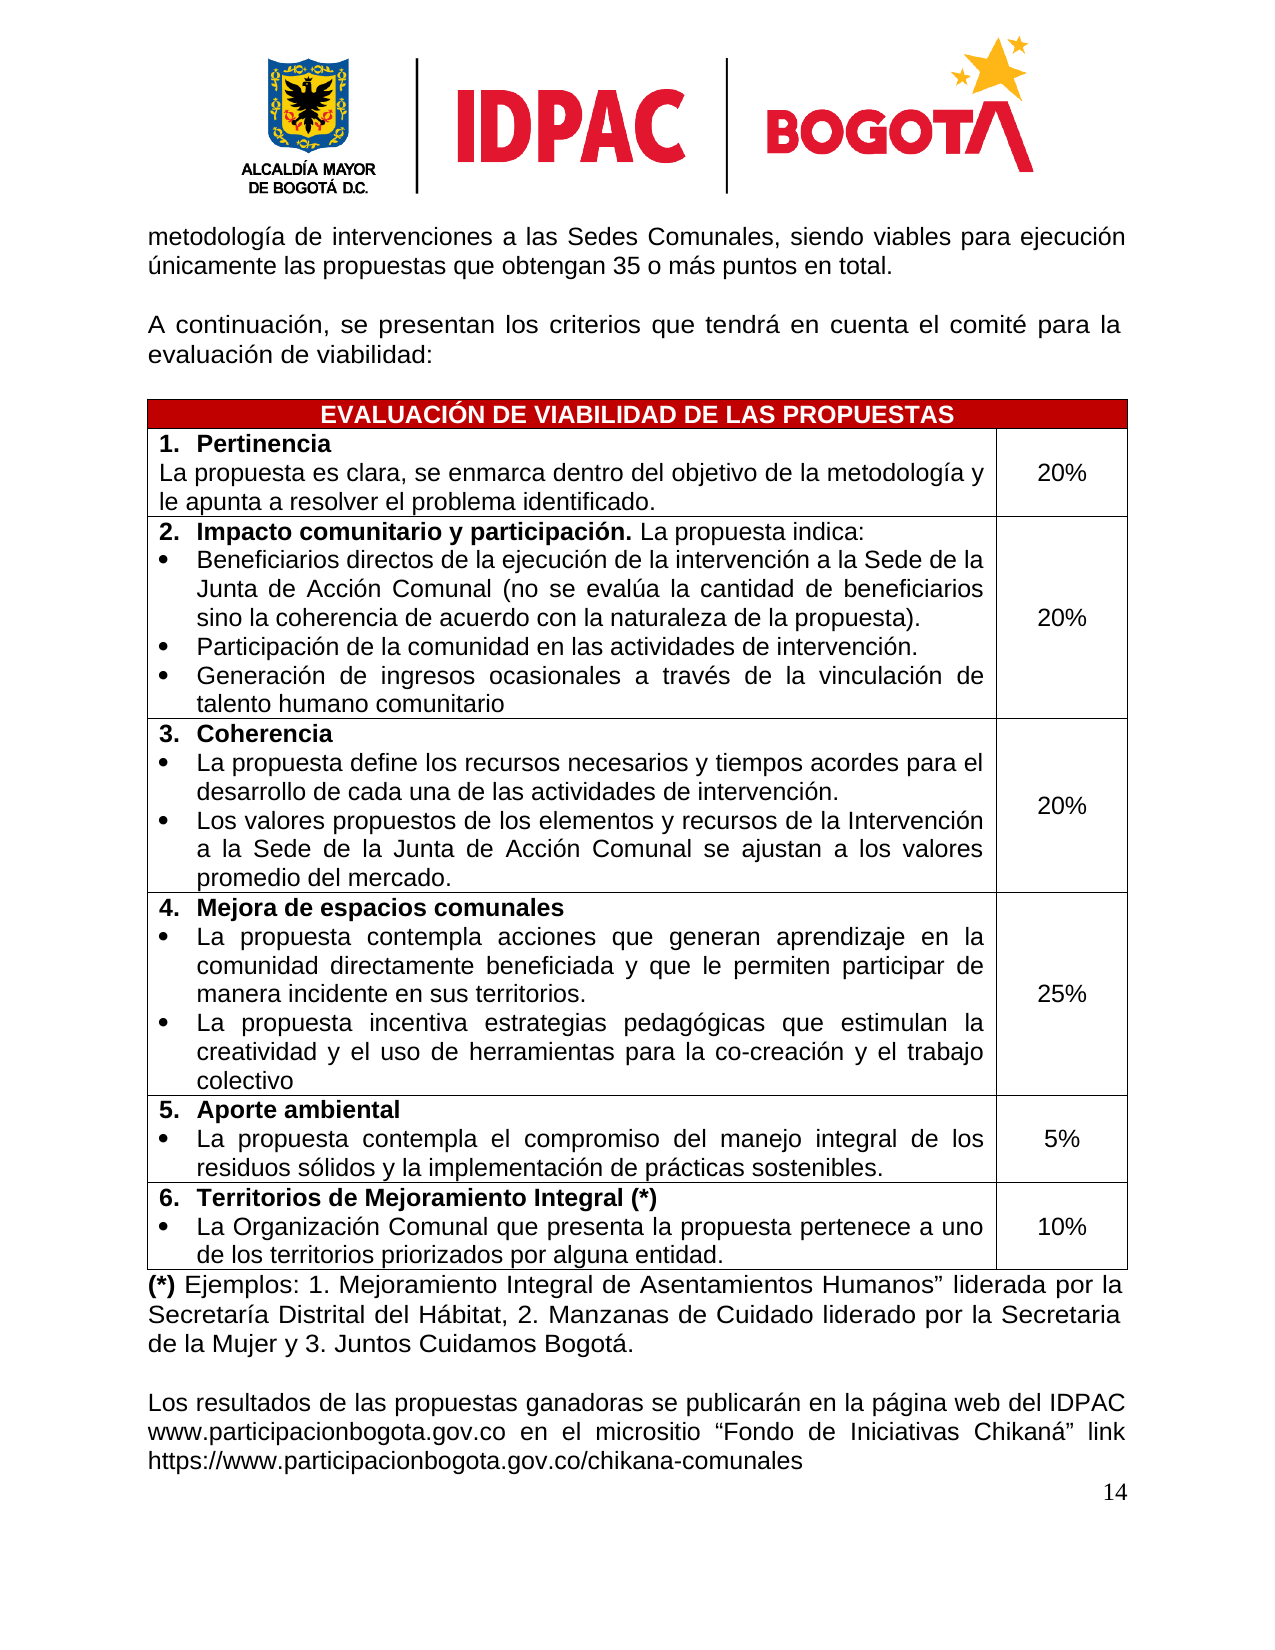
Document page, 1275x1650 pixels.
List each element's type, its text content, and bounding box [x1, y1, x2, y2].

table_cell Impacto comunitario y participación. La propuesta indica: Beneficiarios directos de la ejecución de la intervención a la Sede de la Junta de Acción Comunal (no se evalúa la cantidad de beneficiarios sino la coherencia de acuerdo con la naturaleza de la propuesta). Participación de la comunidad en las actividades de intervención. Generación de ingresos ocasionales a través de la vinculación de talento humano comunitario [148, 517, 996, 718]
table_cell Territorios de Mejoramiento Integral (*) La Organización Comunal que presenta la propuesta pertenece a uno de los territorios priorizados por alguna entidad. [148, 1183, 996, 1269]
table_cell 25% [997, 893, 1127, 1094]
table_cell 10% [997, 1183, 1127, 1269]
table_cell Mejora de espacios comunales La propuesta contempla acciones que generan aprendizaje en la comunidad directamente beneficiada y que le permiten participar de manera incidente en sus territorios. La propuesta incentiva estrategias pedagógicas que estimulan la creatividad y el uso de herramientas para la co-creación y el trabajo colectivo [148, 893, 996, 1094]
table_cell Coherencia La propuesta define los recursos necesarios y tiempos acordes para el desarrollo de cada una de las actividades de intervención. Los valores propuestos de los elementos y recursos de la Intervención a la Sede de la Junta de Acción Comunal se ajustan a los valores promedio del mercado. [148, 719, 996, 892]
text (*) Ejemplos: 1. Mejoramiento Integral de Asentamientos Humanos” liderada por la Secretaría Distrital del Hábitat, 2. Manzanas de Cuidado liderado por la Secretaria de la Mujer y 3. Juntos Cuidamos Bogotá. [148, 1270, 1122, 1358]
table_cell 5% [997, 1096, 1127, 1182]
table_cell 20% [997, 429, 1127, 516]
table_cell Pertinencia La propuesta es clara, se enmarca dentro del objetivo de la metodología y le apunta a resolver el problema identificado. [148, 429, 996, 516]
text A continuación, se presentan los criterios que tendrá en cuenta el comité para la evaluación de viabilidad: [148, 309, 1122, 368]
table_cell 20% [997, 719, 1127, 892]
table_header EVALUACIÓN DE VIABILIDAD DE LAS PROPUESTAS [148, 400, 1127, 428]
text Los resultados de las propuestas ganadoras se publicarán en la página web del IDPAC www.participacionbogota.gov.co en el micrositio “Fondo de Iniciativas Chikaná” link https://www.participacionbogota.gov.co/chikana-comunales [148, 1388, 1127, 1474]
table_cell 20% [997, 517, 1127, 718]
picture [241, 35, 1034, 194]
table_cell Aporte ambiental La propuesta contempla el compromiso del manejo integral de los residuos sólidos y la implementación de prácticas sostenibles. [148, 1096, 996, 1182]
